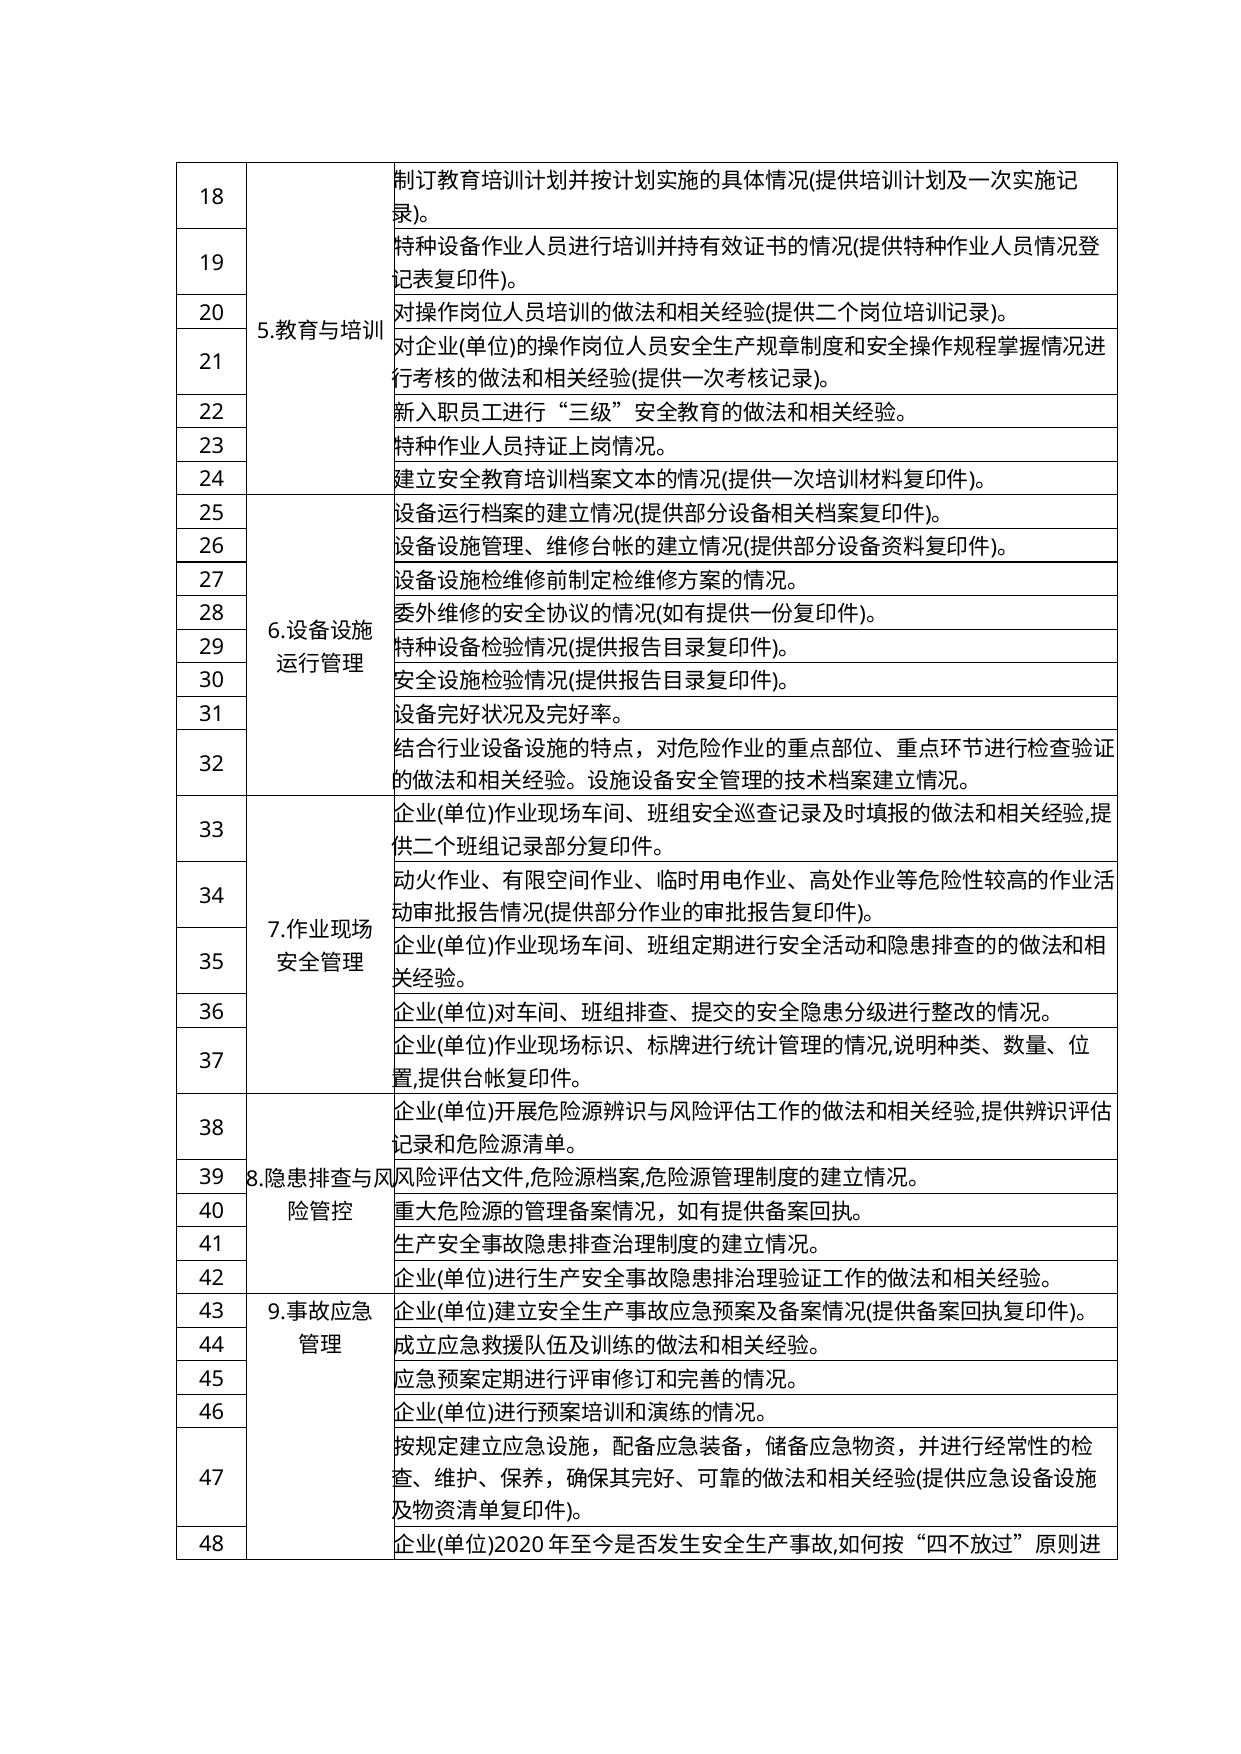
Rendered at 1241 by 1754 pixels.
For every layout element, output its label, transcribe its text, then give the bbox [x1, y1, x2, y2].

table_cell 动火作业、有限空间作业、临时用电作业、高处作业等危险性较高的作业活动审批报告情况(提供部分作业的审批报告复印件)。 [395, 862, 1117, 927]
table_cell 对操作岗位人员培训的做法和相关经验(提供二个岗位培训记录)。 [395, 295, 1117, 328]
table_cell 19 [177, 229, 246, 294]
table_cell 企业(单位)进行预案培训和演练的情况。 [395, 1395, 1117, 1427]
table_cell 设备设施检维修前制定检维修方案的情况。 [395, 563, 1117, 595]
table_cell 新入职员工进行“三级”安全教育的做法和相关经验。 [395, 395, 1117, 427]
table_cell 重大危险源的管理备案情况，如有提供备案回执。 [395, 1194, 1117, 1226]
table_cell 35 [177, 928, 246, 993]
table_cell 39 [177, 1160, 246, 1192]
table_cell 6.设备设施 运行管理 [247, 495, 394, 795]
table_cell 40 [177, 1194, 246, 1226]
table_cell 企业(单位)对车间、班组排查、提交的安全隐患分级进行整改的情况。 [395, 994, 1117, 1027]
table_cell 20 [177, 295, 246, 328]
table_cell 31 [177, 697, 246, 729]
table_cell 企业(单位)进行生产安全事故隐患排治理验证工作的做法和相关经验。 [395, 1261, 1117, 1293]
table_cell 18 [177, 163, 246, 228]
table_cell 41 [177, 1227, 246, 1259]
table_cell 34 [177, 862, 246, 927]
table_cell 企业(单位)作业现场标识、标牌进行统计管理的情况,说明种类、数量、位置,提供台帐复印件。 [395, 1028, 1117, 1093]
table_cell 32 [177, 730, 246, 795]
table_cell 37 [177, 1028, 246, 1093]
table_cell 特种设备检验情况(提供报告目录复印件)。 [395, 630, 1117, 662]
table_cell 特种作业人员持证上岗情况。 [395, 428, 1117, 461]
table_cell 成立应急救援队伍及训练的做法和相关经验。 [395, 1328, 1117, 1360]
table_cell 生产安全事故隐患排查治理制度的建立情况。 [395, 1227, 1117, 1259]
table_cell 企业(单位)建立安全生产事故应急预案及备案情况(提供备案回执复印件)。 [395, 1294, 1117, 1327]
table_cell 27 [177, 563, 246, 595]
table_cell 特种设备作业人员进行培训并持有效证书的情况(提供特种作业人员情况登记表复印件)。 [395, 229, 1117, 294]
table_cell 36 [177, 994, 246, 1027]
table_cell 设备运行档案的建立情况(提供部分设备相关档案复印件)。 [395, 495, 1117, 528]
table_cell 48 [177, 1527, 246, 1559]
table_cell 企业(单位)作业现场车间、班组定期进行安全活动和隐患排查的的做法和相关经验。 [395, 928, 1117, 993]
table_cell 21 [177, 329, 246, 394]
table_cell 30 [177, 663, 246, 696]
table_cell 43 [177, 1294, 246, 1327]
table_cell 风险评估文件,危险源档案,危险源管理制度的建立情况。 [395, 1160, 1117, 1192]
table_cell 28 [177, 596, 246, 628]
table_cell 46 [177, 1395, 246, 1427]
table_cell 23 [177, 428, 246, 461]
table_cell 45 [177, 1361, 246, 1394]
table_cell 企业(单位)开展危险源辨识与风险评估工作的做法和相关经验,提供辨识评估记录和危险源清单。 [395, 1094, 1117, 1159]
table_cell 9.事故应急 管理 [247, 1294, 394, 1559]
table_cell 22 [177, 395, 246, 427]
table_cell 38 [177, 1094, 246, 1159]
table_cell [395, 1527, 1117, 1559]
table_cell 应急预案定期进行评审修订和完善的情况。 [395, 1361, 1117, 1394]
table_cell 33 [177, 796, 246, 861]
table_cell 建立安全教育培训档案文本的情况(提供一次培训材料复印件)。 [395, 462, 1117, 494]
table_cell 设备完好状况及完好率。 [395, 697, 1117, 729]
table_cell 7.作业现场 安全管理 [247, 796, 394, 1093]
table_cell 结合行业设备设施的特点，对危险作业的重点部位、重点环节进行检查验证的做法和相关经验。设施设备安全管理的技术档案建立情况。 [395, 730, 1117, 795]
table_cell 5.教育与培训 [247, 163, 394, 494]
table_cell 制订教育培训计划并按计划实施的具体情况(提供培训计划及一次实施记录)。 [395, 163, 1117, 228]
table_cell 25 [177, 495, 246, 528]
table_cell 44 [177, 1328, 246, 1360]
table_cell 安全设施检验情况(提供报告目录复印件)。 [395, 663, 1117, 696]
table_cell 8.隐患排查与风险管控 [247, 1094, 394, 1293]
table_cell 按规定建立应急设施，配备应急装备，储备应急物资，并进行经常性的检查、维护、保养，确保其完好、可靠的做法和相关经验(提供应急设备设施及物资清单复印件)。 [395, 1428, 1117, 1526]
table_cell 委外维修的安全协议的情况(如有提供一份复印件)。 [395, 596, 1117, 628]
table_cell 29 [177, 630, 246, 662]
table_cell 47 [177, 1428, 246, 1526]
table_cell 对企业(单位)的操作岗位人员安全生产规章制度和安全操作规程掌握情况进行考核的做法和相关经验(提供一次考核记录)。 [395, 329, 1117, 394]
table_cell 26 [177, 529, 246, 561]
table_cell 24 [177, 462, 246, 494]
table_cell 42 [177, 1261, 246, 1293]
table_cell 企业(单位)作业现场车间、班组安全巡查记录及时填报的做法和相关经验,提供二个班组记录部分复印件。 [395, 796, 1117, 861]
table_cell 设备设施管理、维修台帐的建立情况(提供部分设备资料复印件)。 [395, 529, 1117, 561]
